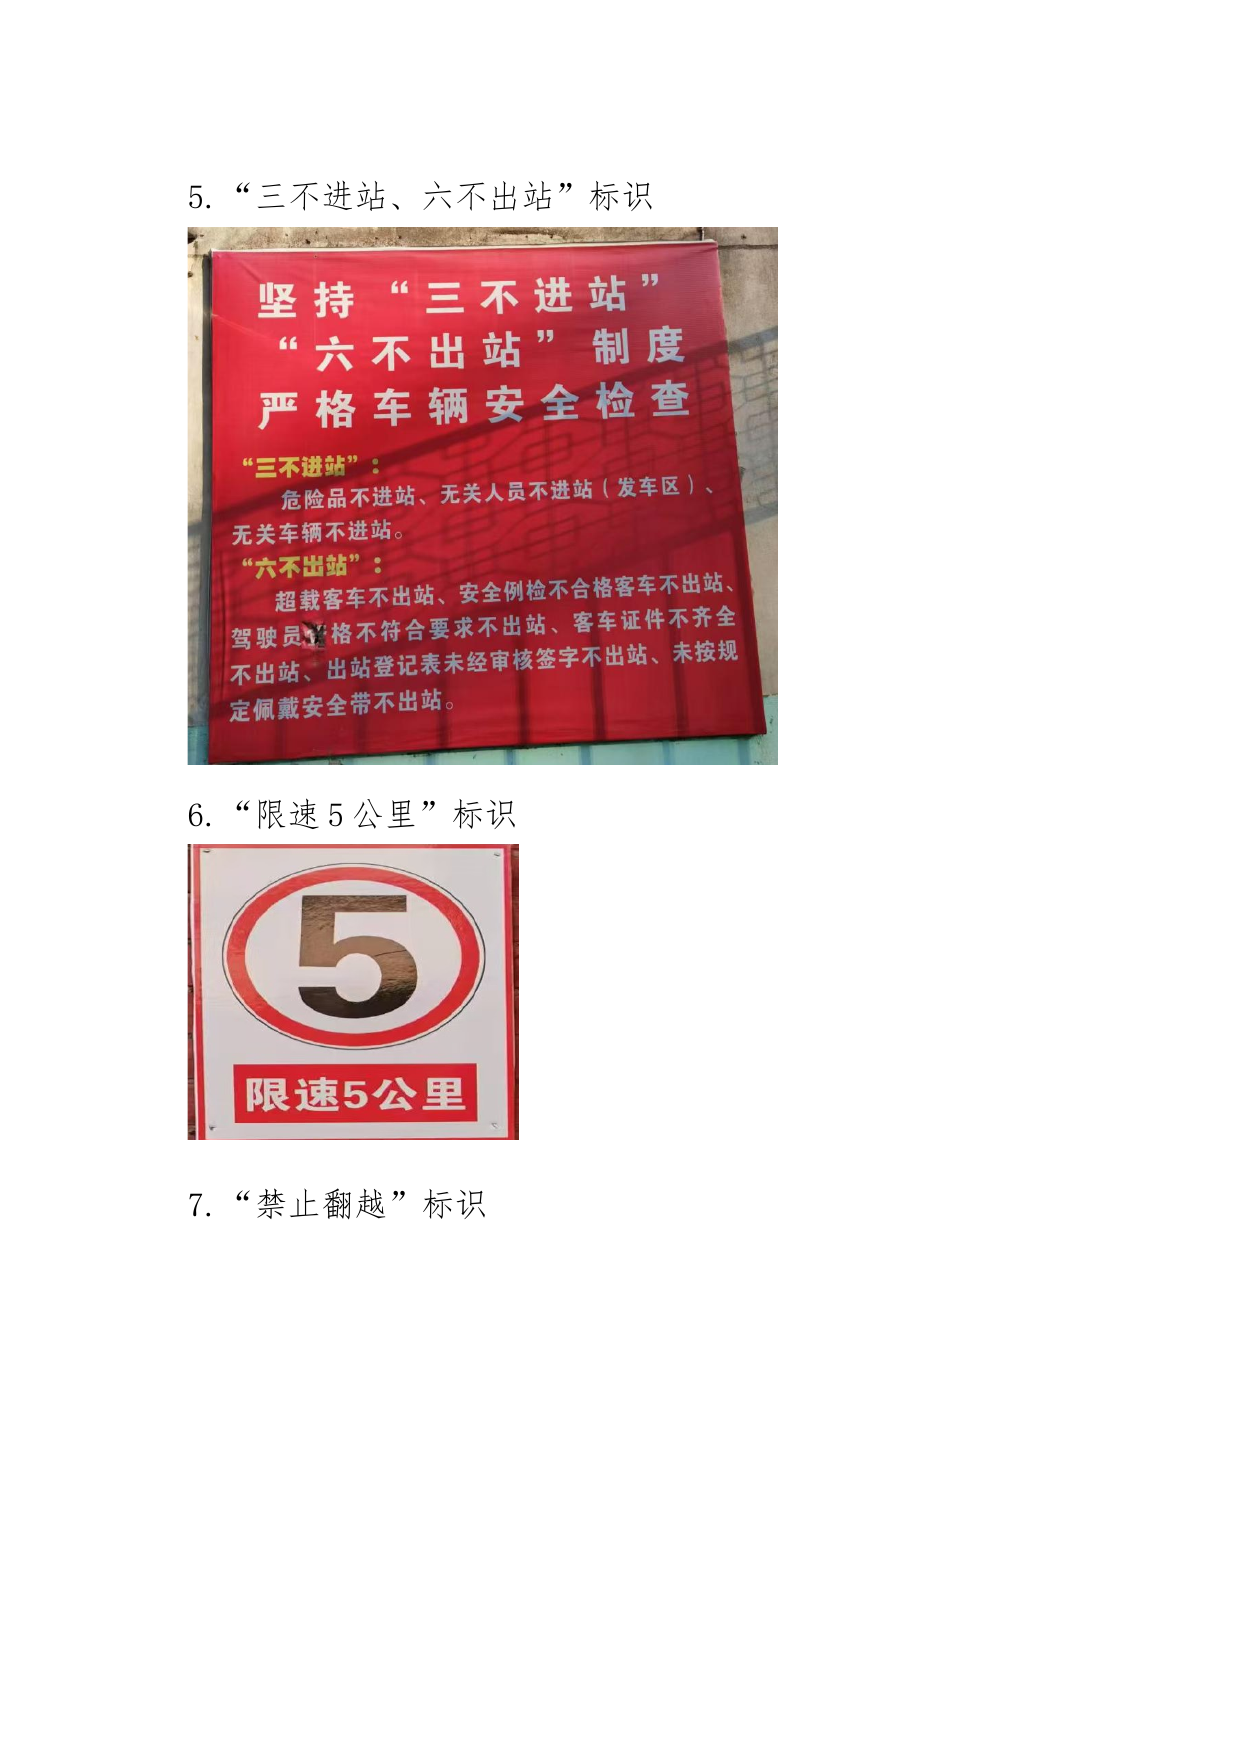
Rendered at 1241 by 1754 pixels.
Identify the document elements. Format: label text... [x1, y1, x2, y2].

list 7.“禁止翻越”标识 [187, 1169, 1053, 1234]
picture [187, 844, 519, 1140]
picture [187, 227, 778, 765]
list 5.“三不进站、六不出站”标识 [187, 162, 1053, 227]
list 6.“限速5公里”标识 [187, 779, 1053, 844]
